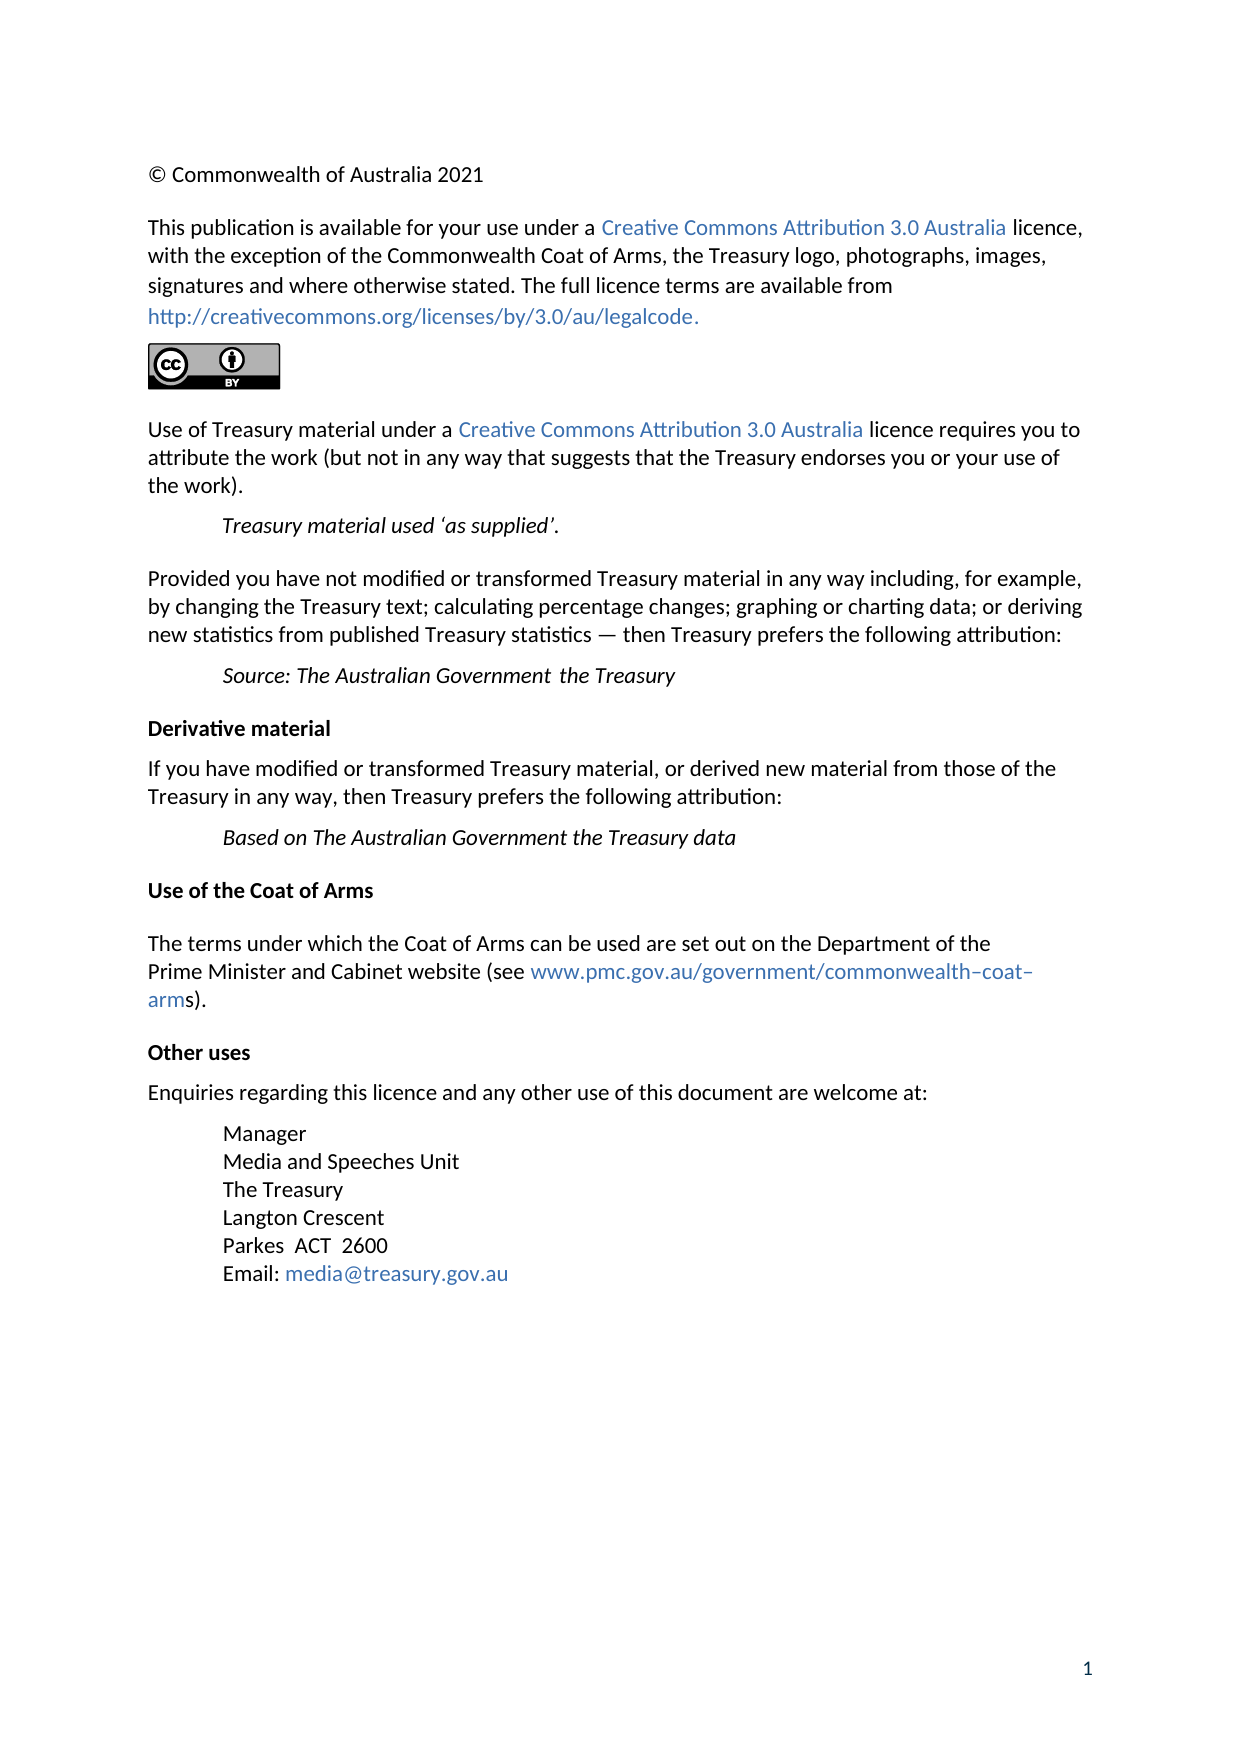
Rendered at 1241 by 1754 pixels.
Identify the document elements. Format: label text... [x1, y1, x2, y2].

text This publication is available for your use under a Creative Commons Attribution 3.0 Australia licence, with the exception of the Commonwealth Coat of Arms, the Treasury logo, photographs, images, signatures and where otherwise stated. The full licence terms are available from http://creativecommons.org/licenses/by/3.0/au/legalcode. [148, 213, 1092, 330]
text Based on The Australian Government the Treasury data [148, 823, 1092, 851]
text If you have modified or transformed Treasury material, or derived new material from those of the Treasury in any way, then Treasury prefers the following attribution: [148, 754, 1092, 810]
text Manager Media and Speeches Unit The Treasury Langton Crescent Parkes ACT 2600 Email: media@treasury.gov.au [223, 1119, 1092, 1287]
text Enquiries regarding this licence and any other use of this document are welcome at: [148, 1078, 1092, 1107]
text The terms under which the Coat of Arms can be used are set out on the Department of the Prime Minister and Cabinet website (see www.pmc.gov.au/government/commonwealth–coat–arms). [148, 929, 1092, 1013]
text Use of Treasury material under a Creative Commons Attribution 3.0 Australia licence requires you to attribute the work (but not in any way that suggests that the Treasury endorses you or your use of the work). [148, 415, 1092, 499]
text Use of the Coat of Arms [148, 876, 1092, 904]
text Derivative material [148, 714, 1092, 742]
text Provided you have not modified or transformed Treasury material in any way including, for example, by changing the Treasury text; calculating percentage changes; graphing or charting data; or deriving new statistics from published Treasury statistics — then Treasury prefers the following attribution: [148, 564, 1092, 648]
text Other uses [148, 1038, 1092, 1066]
text Source: The Australian Government the Treasury [148, 661, 1092, 689]
text Treasury material used ‘as supplied’. [222, 511, 1092, 539]
text © Commonwealth of Australia 2021 [148, 160, 1092, 188]
